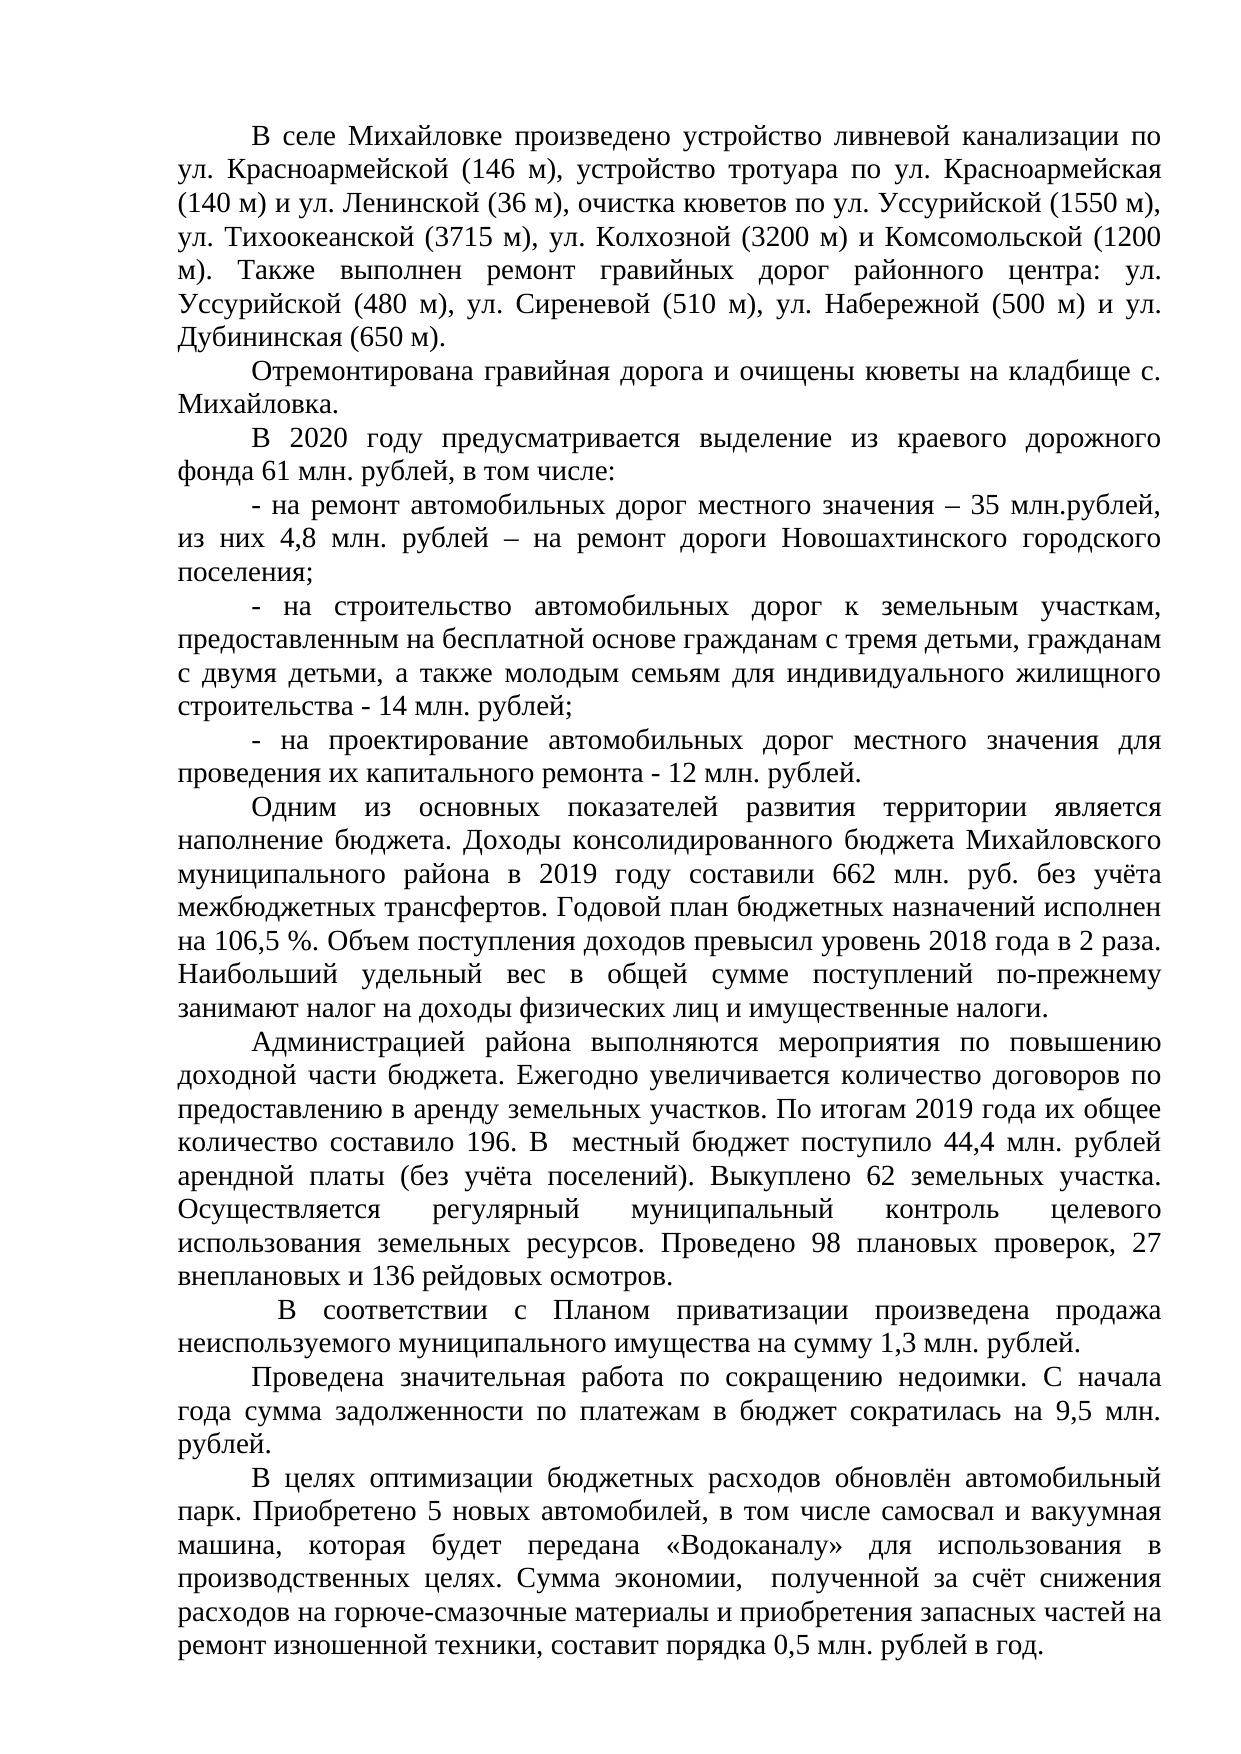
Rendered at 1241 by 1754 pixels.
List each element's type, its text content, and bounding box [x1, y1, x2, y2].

text - на строительство автомобильных дорог к земельным участкам, предоставленным на бесплатной основе гражданам с тремя детьми, гражданам с двумя детьми, а также молодым семьям для индивидуального жилищного строительства - 14 млн. рублей; [177, 588, 1162, 722]
text - на проектирование автомобильных дорог местного значения для проведения их капитального ремонта - 12 млн. рублей. [177, 722, 1162, 789]
text Одним из основных показателей развития территории является наполнение бюджета. Доходы консолидированного бюджета Михайловского муниципального района в 2019 году составили 662 млн. руб. без учёта межбюджетных трансфертов. Годовой план бюджетных назначений исполнен на 106,5 %. Объем поступления доходов превысил уровень 2018 года в 2 раза. Наибольший удельный вес в общей сумме поступлений по-прежнему занимают налог на доходы физических лиц и имущественные налоги. [177, 789, 1162, 1024]
text Проведена значительная работа по сокращению недоимки. С начала года сумма задолженности по платежам в бюджет сократилась на 9,5 млн. рублей. [177, 1359, 1162, 1460]
text В 2020 году предусматривается выделение из краевого дорожного фонда 61 млн. рублей, в том числе: [177, 420, 1162, 487]
text В селе Михайловке произведено устройство ливневой канализации по ул. Красноармейской (146 м), устройство тротуара по ул. Красноармейская (140 м) и ул. Ленинской (36 м), очистка кюветов по ул. Уссурийской (1550 м), ул. Тихоокеанской (3715 м), ул. Колхозной (3200 м) и Комсомольской (1200 м). Также выполнен ремонт гравийных дорог районного центра: ул. Уссурийской (480 м), ул. Сиреневой (510 м), ул. Набережной (500 м) и ул. Дубининская (650 м). [177, 118, 1162, 353]
text В целях оптимизации бюджетных расходов обновлён автомобильный парк. Приобретено 5 новых автомобилей, в том числе самосвал и вакуумная машина, которая будет передана «Водоканалу» для использования в производственных целях. Сумма экономии, полученной за счёт снижения расходов на горюче-смазочные материалы и приобретения запасных частей на ремонт изношенной техники, составит порядка 0,5 млн. рублей в год. [177, 1460, 1162, 1661]
text - на ремонт автомобильных дорог местного значения – 35 млн.рублей, из них 4,8 млн. рублей – на ремонт дороги Новошахтинского городского поселения; [177, 487, 1162, 588]
text Администрацией района выполняются мероприятия по повышению доходной части бюджета. Ежегодно увеличивается количество договоров по предоставлению в аренду земельных участков. По итогам 2019 года их общее количество составило 196. В местный бюджет поступило 44,4 млн. рублей арендной платы (без учёта поселений). Выкуплено 62 земельных участка. Осуществляется регулярный муниципальный контроль целевого использования земельных ресурсов. Проведено 98 плановых проверок, 27 внеплановых и 136 рейдовых осмотров. [177, 1024, 1162, 1292]
text Отремонтирована гравийная дорога и очищены кюветы на кладбище с. Михайловка. [177, 353, 1162, 420]
text В соответствии с Планом приватизации произведена продажа неиспользуемого муниципального имущества на сумму 1,3 млн. рублей. [177, 1292, 1162, 1359]
